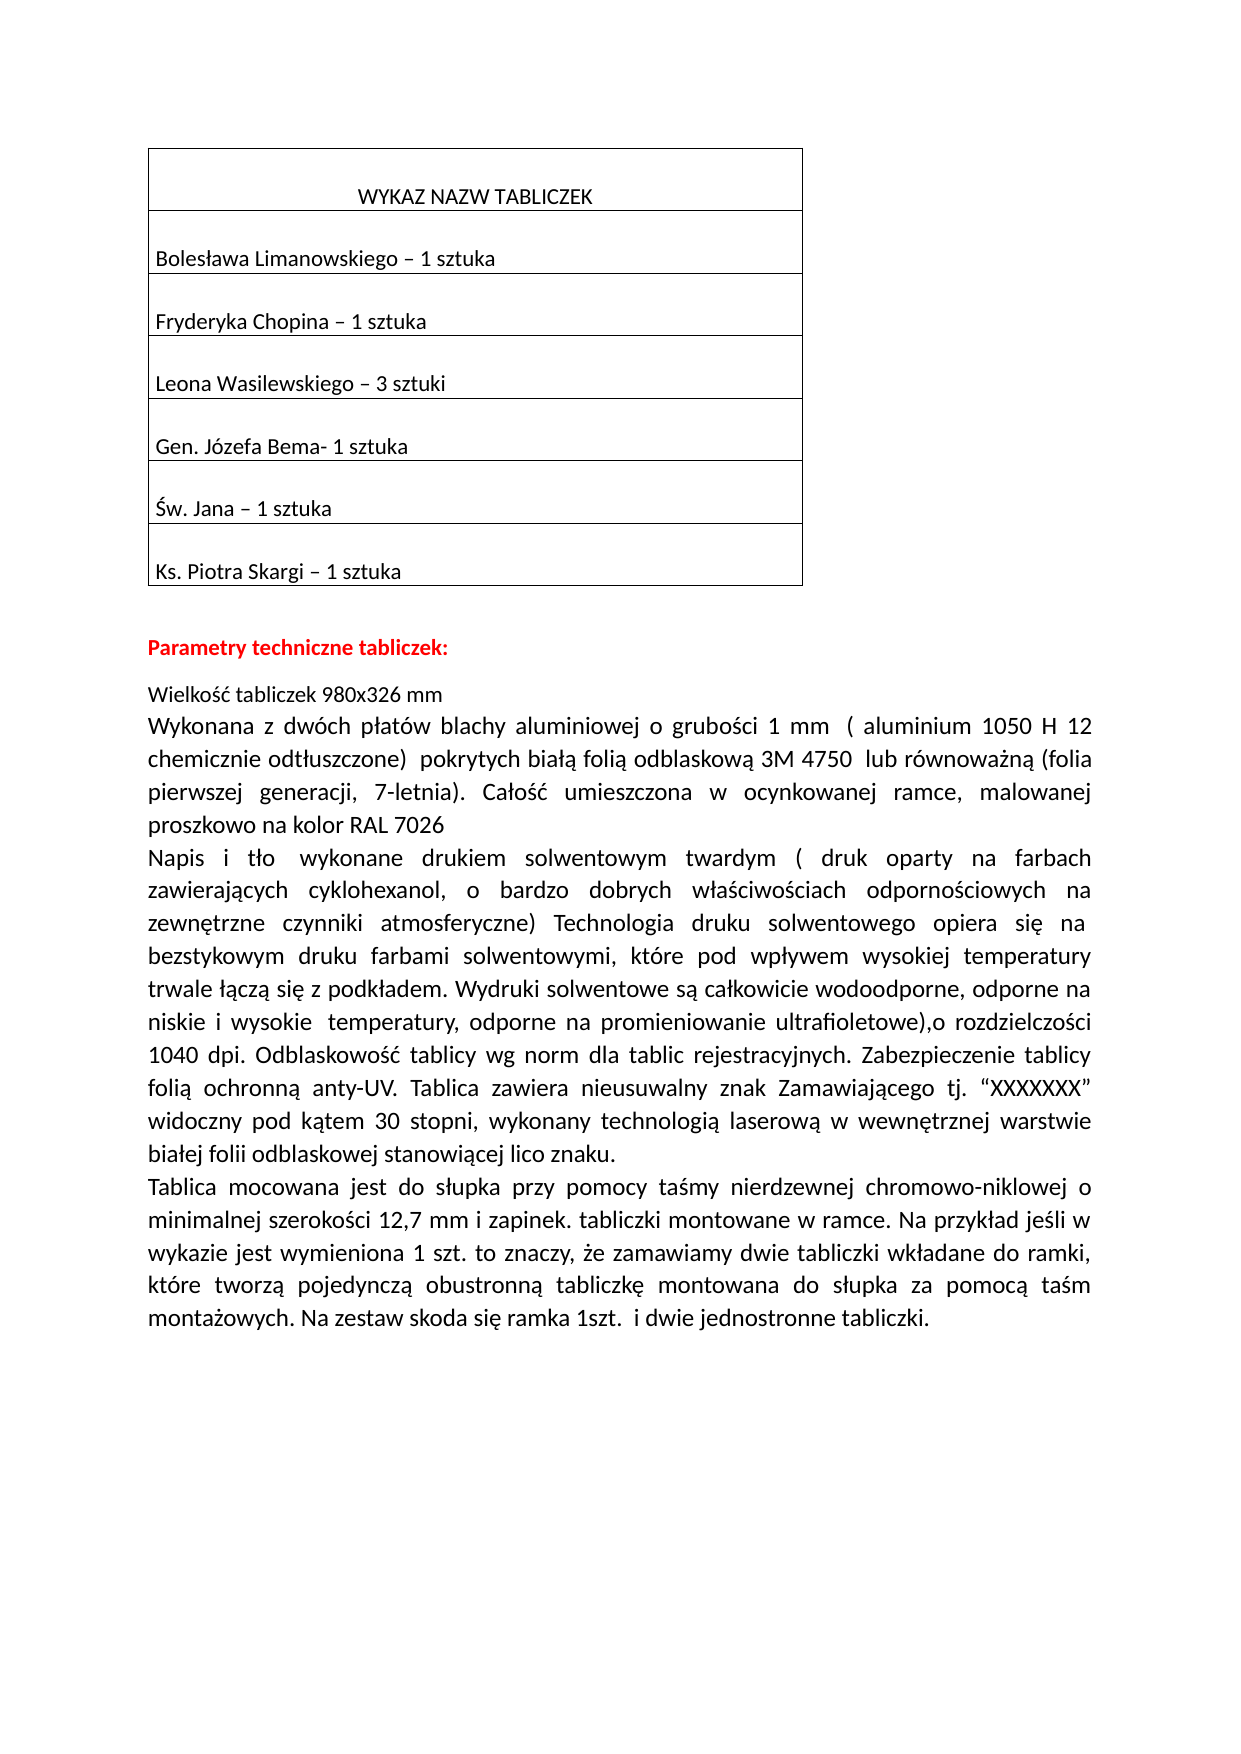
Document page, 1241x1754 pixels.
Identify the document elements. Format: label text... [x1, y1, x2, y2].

text Wielkość tabliczek 980x326 mm [148, 680, 1093, 708]
text Wykonana z dwóch płatów blachy aluminiowej o grubości 1 mm ( aluminium 1050 H 12 chemicznie odtłuszczone) pokrytych białą folią odblaskową 3M 4750 lub równoważną (folia pierwszej generacji, 7-letnia). Całość umieszczona w ocynkowanej ramce, malowanej proszkowo na kolor RAL 7026 [148, 710, 1093, 839]
table_cell Św. Jana – 1 sztuka [149, 461, 802, 523]
table_cell Leona Wasilewskiego – 3 sztuki [149, 336, 802, 398]
table_header WYKAZ NAZW TABLICZEK [149, 149, 802, 210]
table_cell Gen. Józefa Bema- 1 sztuka [149, 399, 802, 460]
text Parametry techniczne tabliczek: [148, 633, 1093, 661]
table_cell Bolesława Limanowskiego – 1 sztuka [149, 211, 802, 273]
text Napis i tło wykonane drukiem solwentowym twardym ( druk oparty na farbach zawierających cyklohexanol, o bardzo dobrych właściwościach odpornościowych na zewnętrzne czynniki atmosferyczne) Technologia druku solwentowego opiera się na bezstykowym druku farbami solwentowymi, które pod wpływem wysokiej temperatury trwale łączą się z podkładem. Wydruki solwentowe są całkowicie wodoodporne, odporne na niskie i wysokie temperatury, odporne na promieniowanie ultrafioletowe),o rozdzielczości 1040 dpi. Odblaskowość tablicy wg norm dla tablic rejestracyjnych. Zabezpieczenie tablicy folią ochronną anty-UV. Tablica zawiera nieusuwalny znak Zamawiającego tj. “XXXXXXX” widoczny pod kątem 30 stopni, wykonany technologią laserową w wewnętrznej warstwie białej folii odblaskowej stanowiącej lico znaku. [148, 842, 1093, 1168]
text Tablica mocowana jest do słupka przy pomocy taśmy nierdzewnej chromowo-niklowej o minimalnej szerokości 12,7 mm i zapinek. tabliczki montowane w ramce. Na przykład jeśli w wykazie jest wymieniona 1 szt. to znaczy, że zamawiamy dwie tabliczki wkładane do ramki, które tworzą pojedynczą obustronną tabliczkę montowana do słupka za pomocą taśm montażowych. Na zestaw skoda się ramka 1szt. i dwie jednostronne tabliczki. [148, 1171, 1093, 1333]
table_cell Ks. Piotra Skargi – 1 sztuka [149, 524, 802, 585]
table_cell Fryderyka Chopina – 1 sztuka [149, 274, 802, 335]
